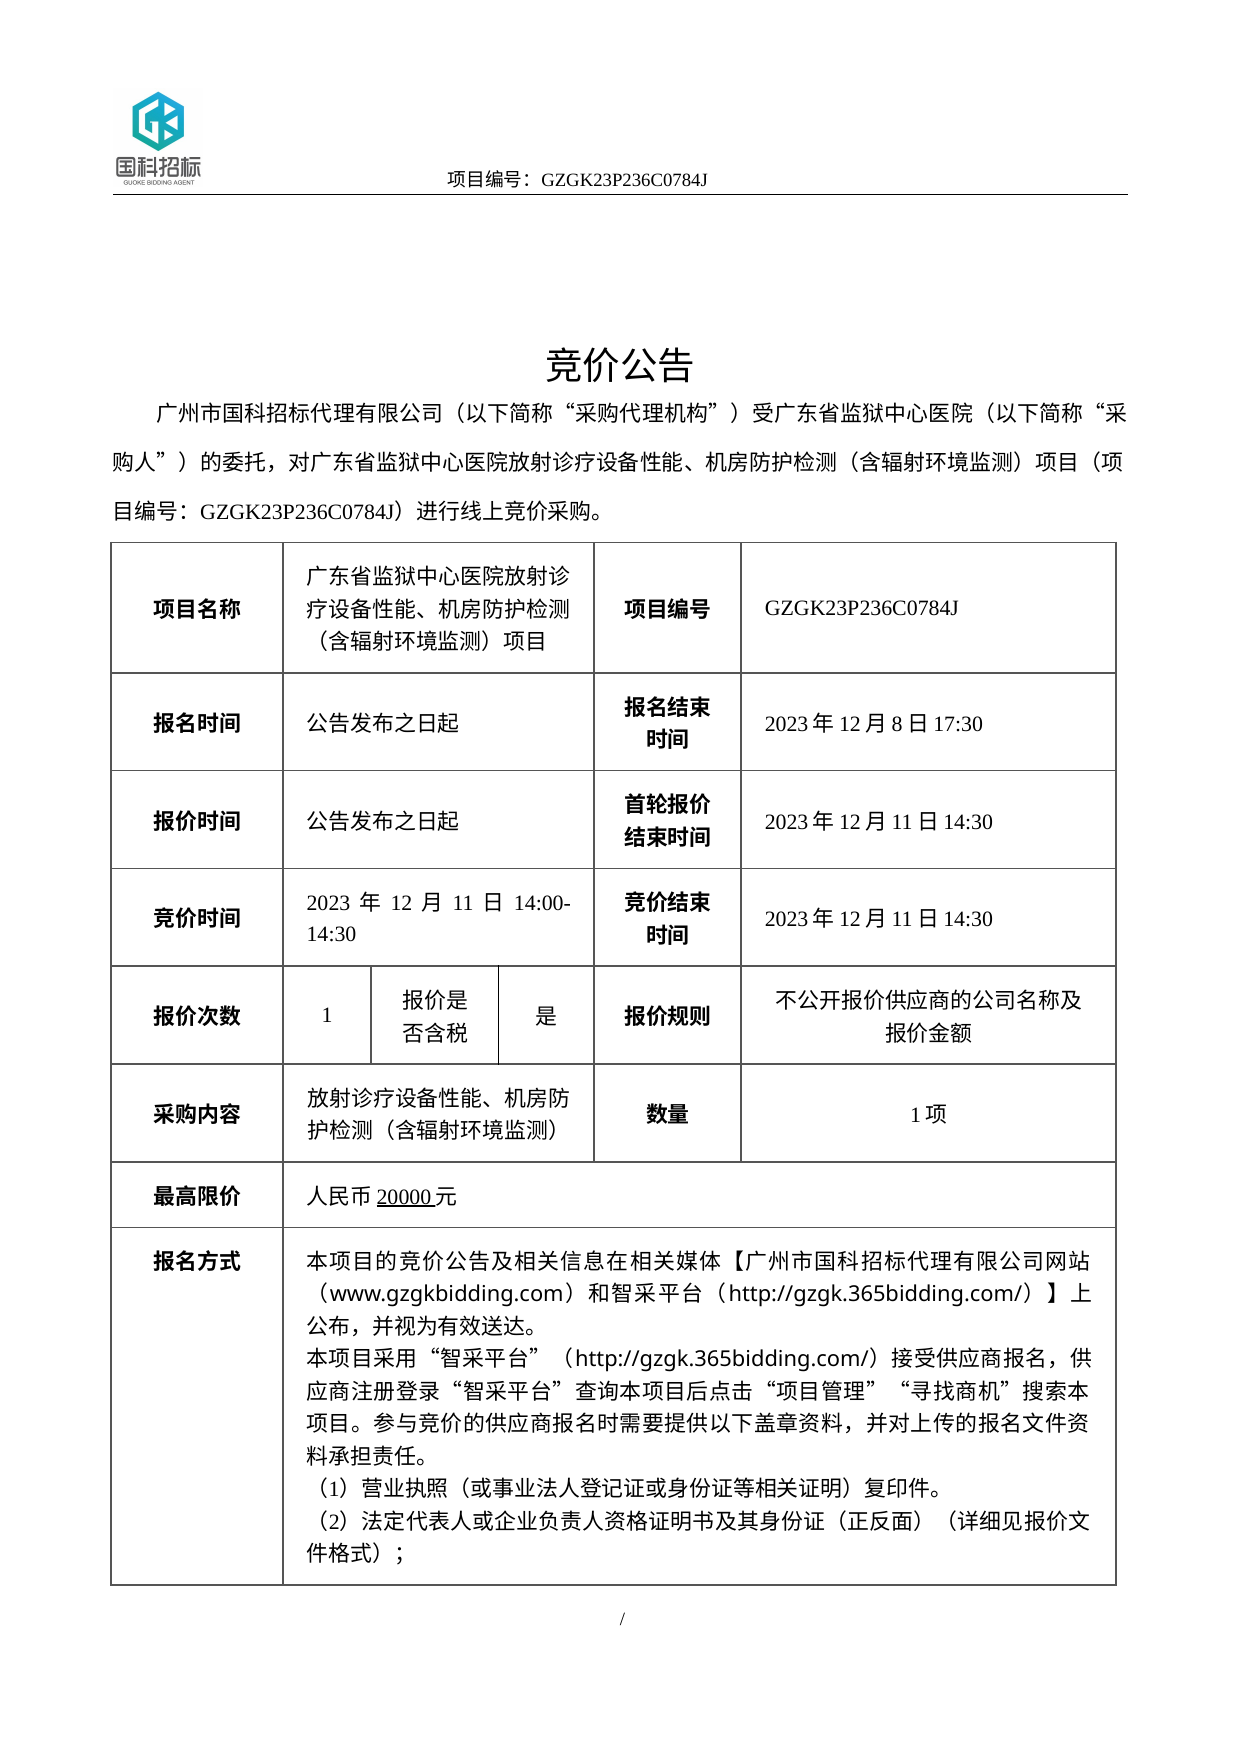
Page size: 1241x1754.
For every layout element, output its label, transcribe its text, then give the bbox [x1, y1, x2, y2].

table_cell 是 [499, 967, 593, 1063]
table_header 项目编号 [595, 543, 740, 672]
table_cell 数量 [595, 1065, 740, 1161]
table_cell 报价次数 [112, 967, 282, 1063]
table_cell 2023年12月11日14:30 [742, 869, 1115, 965]
table_cell 竞价时间 [112, 869, 282, 965]
table_cell 人民币20000元 [284, 1163, 1115, 1226]
table_cell 2023年12月11日14:00-14:30 [284, 869, 593, 965]
table_cell 最高限价 [112, 1163, 282, 1226]
table_cell 报名时间 [112, 674, 282, 770]
table_cell 1 [284, 967, 370, 1063]
table_cell 不公开报价供应商的公司名称及报价金额 [742, 967, 1115, 1063]
table_cell 首轮报价结束时间 [595, 771, 740, 868]
table_cell 报价是否含税 [372, 967, 498, 1063]
table_cell 2023年12月8日17:30 [742, 674, 1115, 770]
table_cell 2023年12月11日14:30 [742, 771, 1115, 868]
text 竞价公告 [112, 331, 1128, 396]
table_cell 报名结束时间 [595, 674, 740, 770]
table_cell 竞价结束时间 [595, 869, 740, 965]
table_cell 报价时间 [112, 771, 282, 868]
table_cell 1项 [742, 1065, 1115, 1161]
table_cell 报价规则 [595, 967, 740, 1063]
picture [112, 88, 204, 187]
table_cell 报名方式 [112, 1228, 282, 1584]
table_cell 公告发布之日起 [284, 771, 593, 868]
table_cell 公告发布之日起 [284, 674, 593, 770]
text 广州市国科招标代理有限公司（以下简称“采购代理机构”）受广东省监狱中心医院（以下简称“采购人”）的委托，对广东省监狱中心医院放射诊疗设备性能、机房防护检测（含辐射环境监测）项目（项目编号：GZGK23P236C0784J）进行线上竞价采购。 [112, 396, 1128, 526]
table_cell 采购内容 [112, 1065, 282, 1161]
table_header 项目名称 [112, 543, 282, 672]
table_header 广东省监狱中心医院放射诊疗设备性能、机房防护检测（含辐射环境监测）项目 [284, 543, 593, 672]
table_header GZGK23P236C0784J [742, 543, 1115, 672]
table_cell 放射诊疗设备性能、机房防护检测（含辐射环境监测） [284, 1065, 593, 1161]
